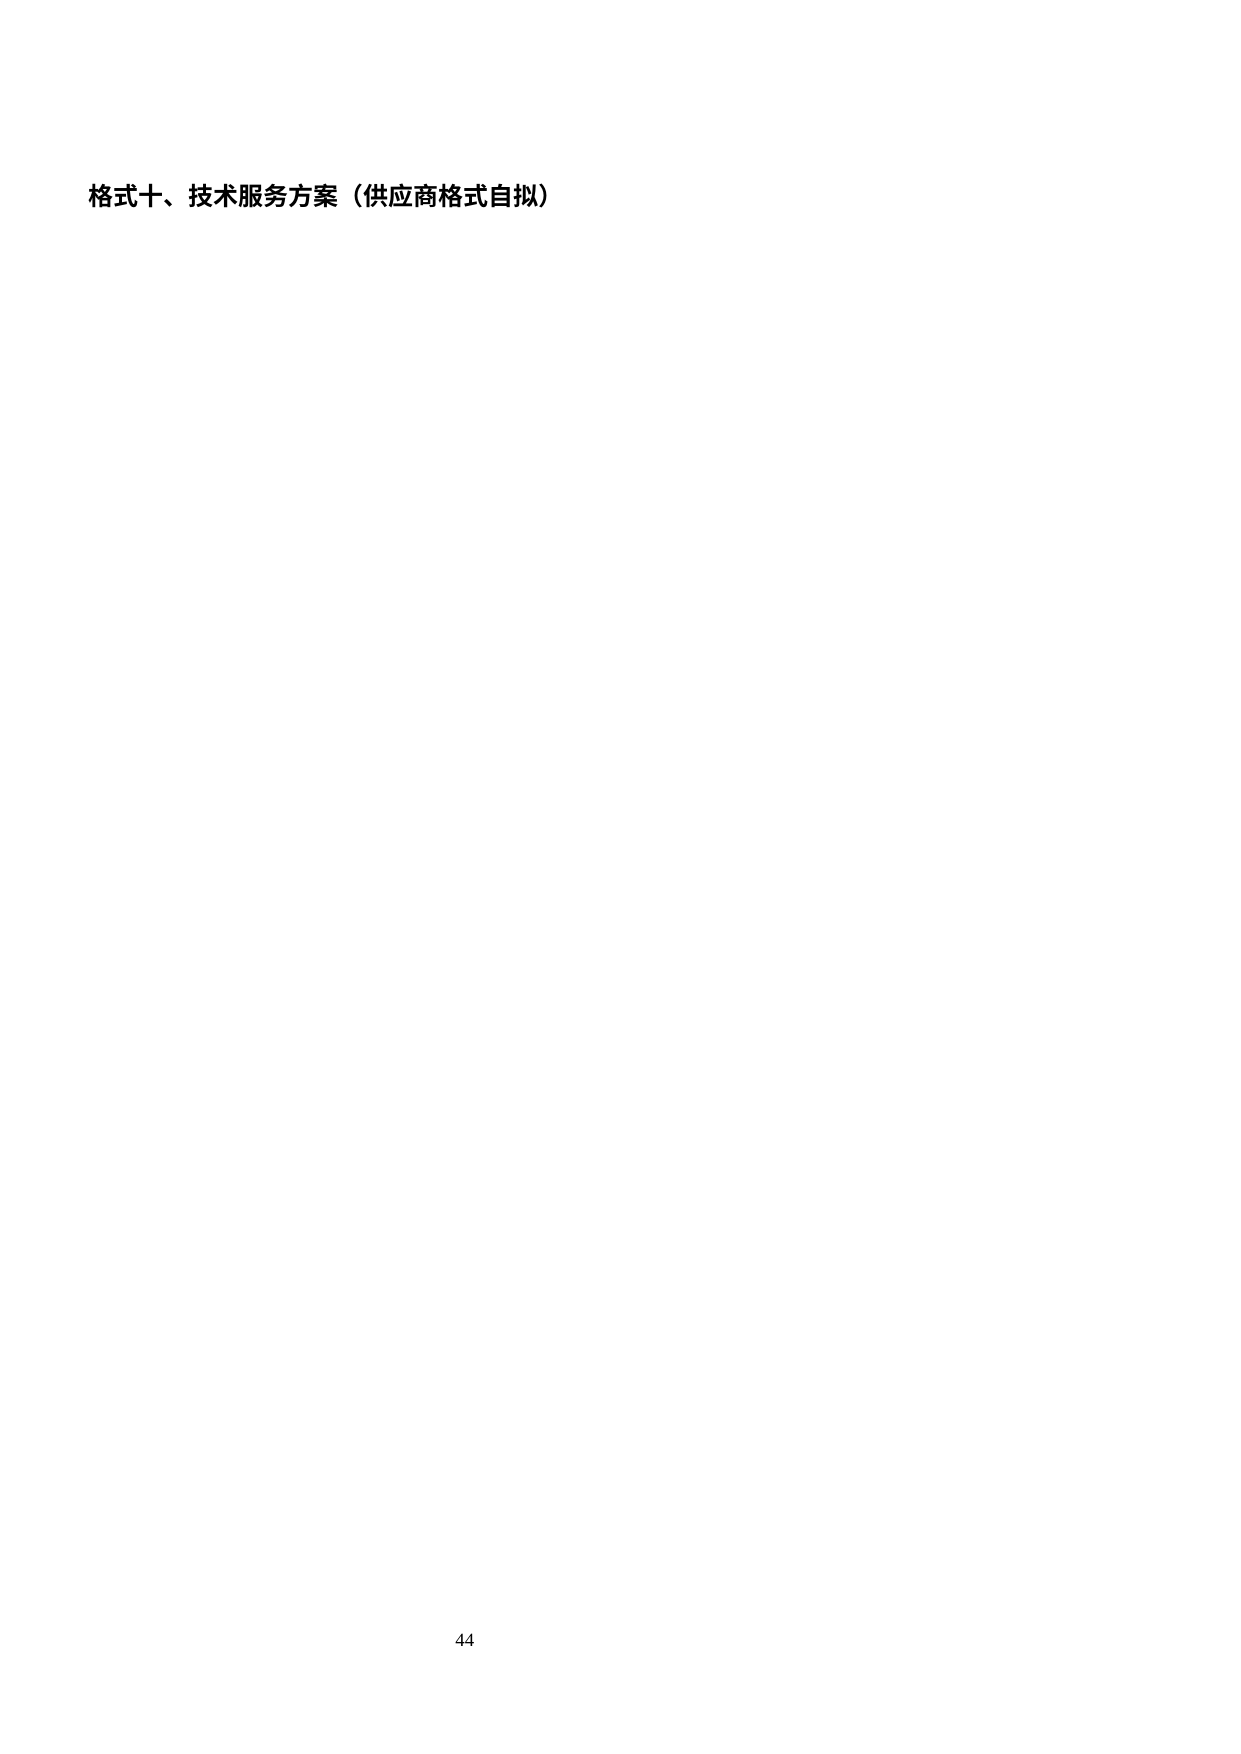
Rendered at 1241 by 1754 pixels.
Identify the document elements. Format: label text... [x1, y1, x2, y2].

text 格式十、技术服务方案（供应商格式自拟） [88, 162, 1122, 227]
